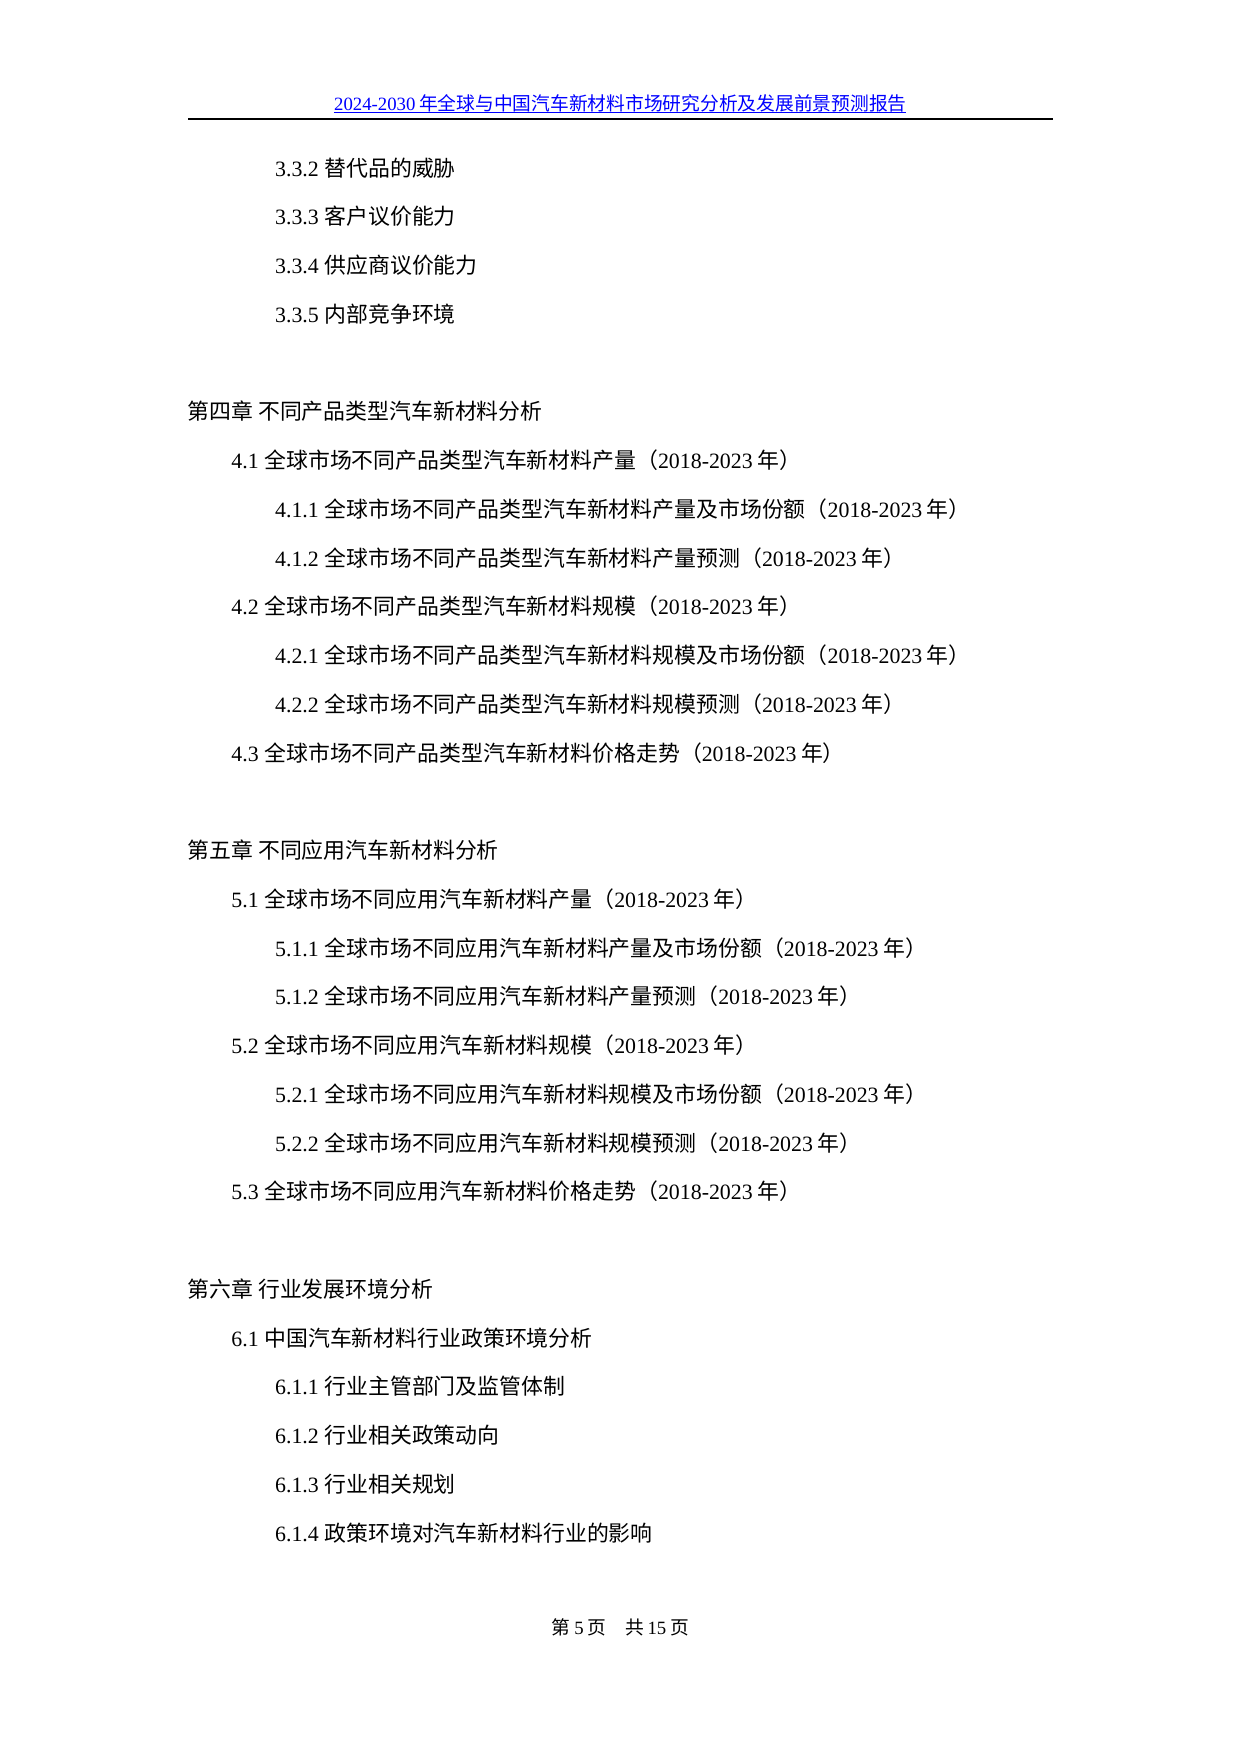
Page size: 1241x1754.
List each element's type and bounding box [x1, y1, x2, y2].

text [187, 150, 1053, 1548]
